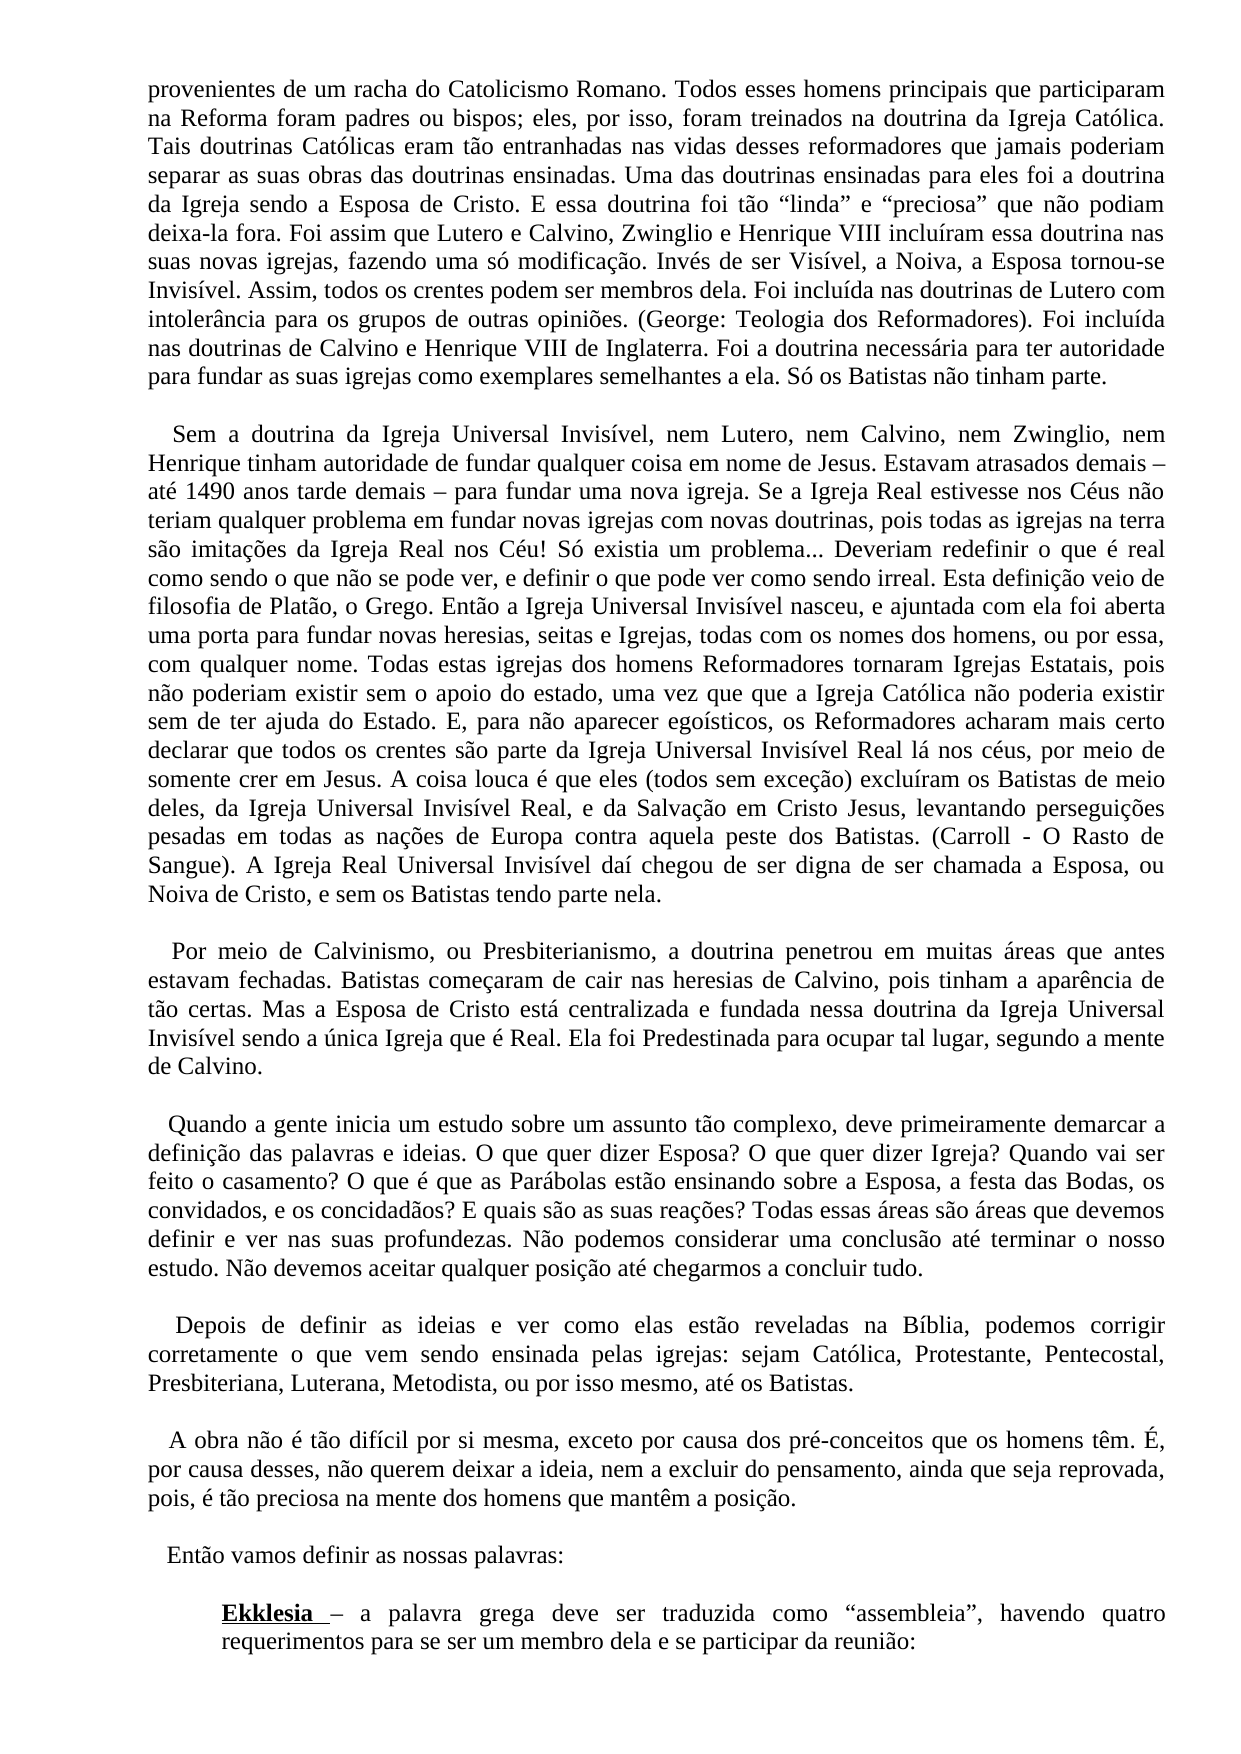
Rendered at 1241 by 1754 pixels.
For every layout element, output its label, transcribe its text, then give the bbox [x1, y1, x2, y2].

text Então vamos definir as nossas palavras: [148, 1540, 1166, 1569]
text Depois de definir as ideias e ver como elas estão reveladas na Bíblia, podemos corrigir corretamente o que vem sendo ensinada pelas igrejas: sejam Católica, Protestante, Pentecostal, Presbiteriana, Luterana, Metodista, ou por isso mesmo, até os Batistas. [148, 1310, 1166, 1396]
text Ekklesia – a palavra grega deve ser traduzida como “assembleia”, havendo quatro requerimentos para se ser um membro dela e se participar da reunião: [221, 1598, 1166, 1655]
text Por meio de Calvinismo, ou Presbiterianismo, a doutrina penetrou em muitas áreas que antes estavam fechadas. Batistas começaram de cair nas heresias de Calvino, pois tinham a aparência de tão certas. Mas a Esposa de Cristo está centralizada e fundada nessa doutrina da Igreja Universal Invisível sendo a única Igreja que é Real. Ela foi Predestinada para ocupar tal lugar, segundo a mente de Calvino. [148, 936, 1166, 1080]
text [148, 74, 1166, 390]
text A obra não é tão difícil por si mesma, exceto por causa dos pré-conceitos que os homens têm. É, por causa desses, não querem deixar a ideia, nem a excluir do pensamento, ainda que seja reprovada, pois, é tão preciosa na mente dos homens que mantêm a posição. [148, 1425, 1166, 1511]
text Quando a gente inicia um estudo sobre um assunto tão complexo, deve primeiramente demarcar a definição das palavras e ideias. O que quer dizer Esposa? O que quer dizer Igreja? Quando vai ser feito o casamento? O que é que as Parábolas estão ensinando sobre a Esposa, a festa das Bodas, os convidados, e os concidadãos? E quais são as suas reações? Todas essas áreas são áreas que devemos definir e ver nas suas profundezas. Não podemos considerar uma conclusão até terminar o nosso estudo. Não devemos aceitar qualquer posição até chegarmos a concluir tudo. [148, 1109, 1166, 1281]
text Sem a doutrina da Igreja Universal Invisível, nem Lutero, nem Calvino, nem Zwinglio, nem Henrique tinham autoridade de fundar qualquer coisa em nome de Jesus. Estavam atrasados demais – até 1490 anos tarde demais – para fundar uma nova igreja. Se a Igreja Real estivesse nos Céus não teriam qualquer problema em fundar novas igrejas com novas doutrinas, pois todas as igrejas na terra são imitações da Igreja Real nos Céu! Só existia um problema... Deveriam redefinir o que é real como sendo o que não se pode ver, e definir o que pode ver como sendo irreal. Esta definição veio de filosofia de Platão, o Grego. Então a Igreja Universal Invisível nasceu, e ajuntada com ela foi aberta uma porta para fundar novas heresias, seitas e Igrejas, todas com os nomes dos homens, ou por essa, com qualquer nome. Todas estas igrejas dos homens Reformadores tornaram Igrejas Estatais, pois não poderiam existir sem o apoio do estado, uma vez que que a Igreja Católica não poderia existir sem de ter ajuda do Estado. E, para não aparecer egoísticos, os Reformadores acharam mais certo declarar que todos os crentes são parte da Igreja Universal Invisível Real lá nos céus, por meio de somente crer em Jesus. A coisa louca é que eles (todos sem exceção) excluíram os Batistas de meio deles, da Igreja Universal Invisível Real, e da Salvação em Cristo Jesus, levantando perseguições pesadas em todas as nações de Europa contra aquela peste dos Batistas. (Carroll - O Rasto de Sangue). A Igreja Real Universal Invisível daí chegou de ser digna de ser chamada a Esposa, ou Noiva de Cristo, e sem os Batistas tendo parte nela. [148, 419, 1166, 908]
